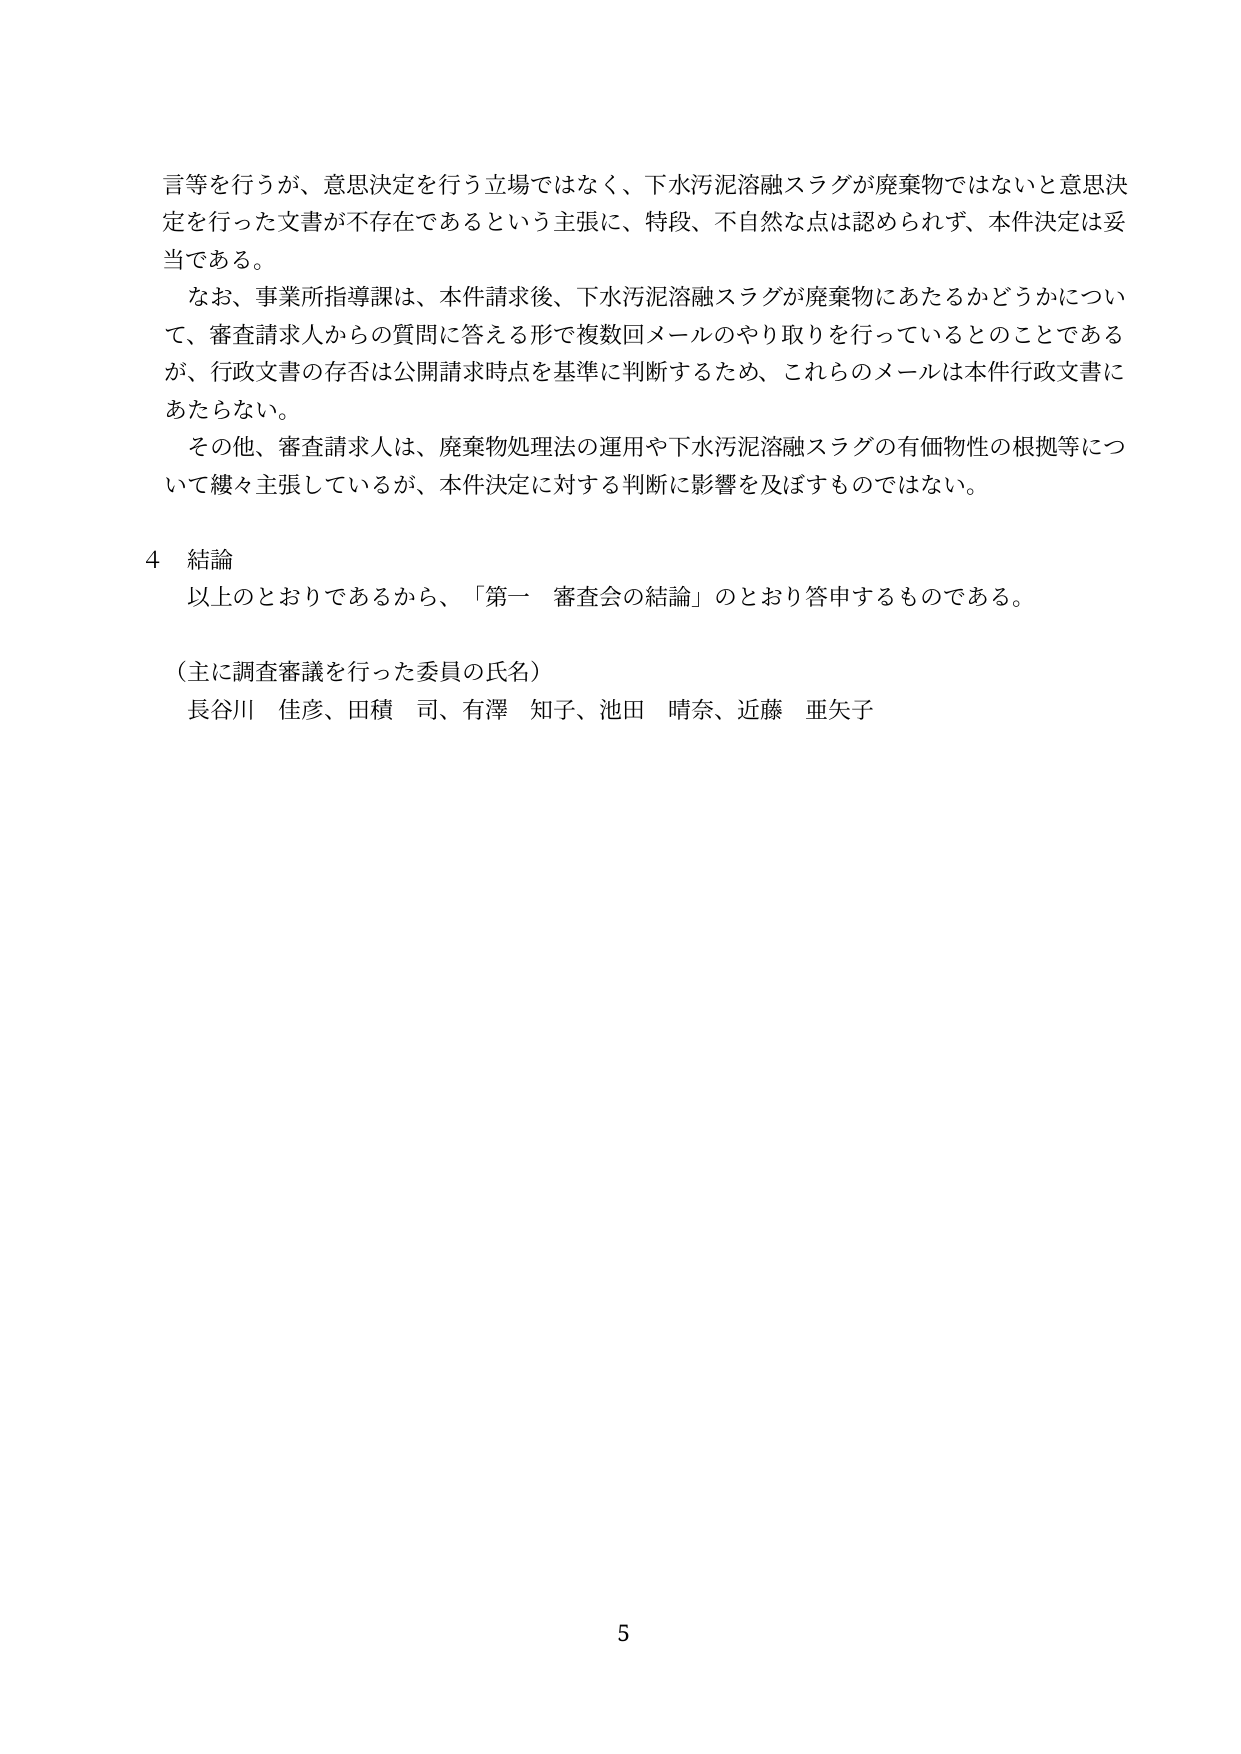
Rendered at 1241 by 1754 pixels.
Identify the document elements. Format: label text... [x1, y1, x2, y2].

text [162, 164, 1128, 277]
text （主に調査審議を行った委員の氏名） [118, 652, 1128, 689]
text 長谷川 佳彦、田積 司、有澤 知子、池田 晴奈、近藤 亜矢子 [118, 689, 1128, 727]
text 以上のとおりであるから、「第一 審査会の結論」のとおり答申するものである。 [118, 577, 1128, 614]
text なお、事業所指導課は、本件請求後、下水汚泥溶融スラグが廃棄物にあたるかどうかについて、審査請求人からの質問に答える形で複数回メールのやり取りを行っているとのことであるが、行政文書の存否は公開請求時点を基準に判断するため、これらのメールは本件行政文書にあたらない。 [118, 277, 1128, 427]
text その他、審査請求人は、廃棄物処理法の運用や下水汚泥溶融スラグの有価物性の根拠等について縷々主張しているが、本件決定に対する判断に影響を及ぼすものではない。 [118, 427, 1128, 502]
text ４ 結論 [118, 539, 1128, 577]
